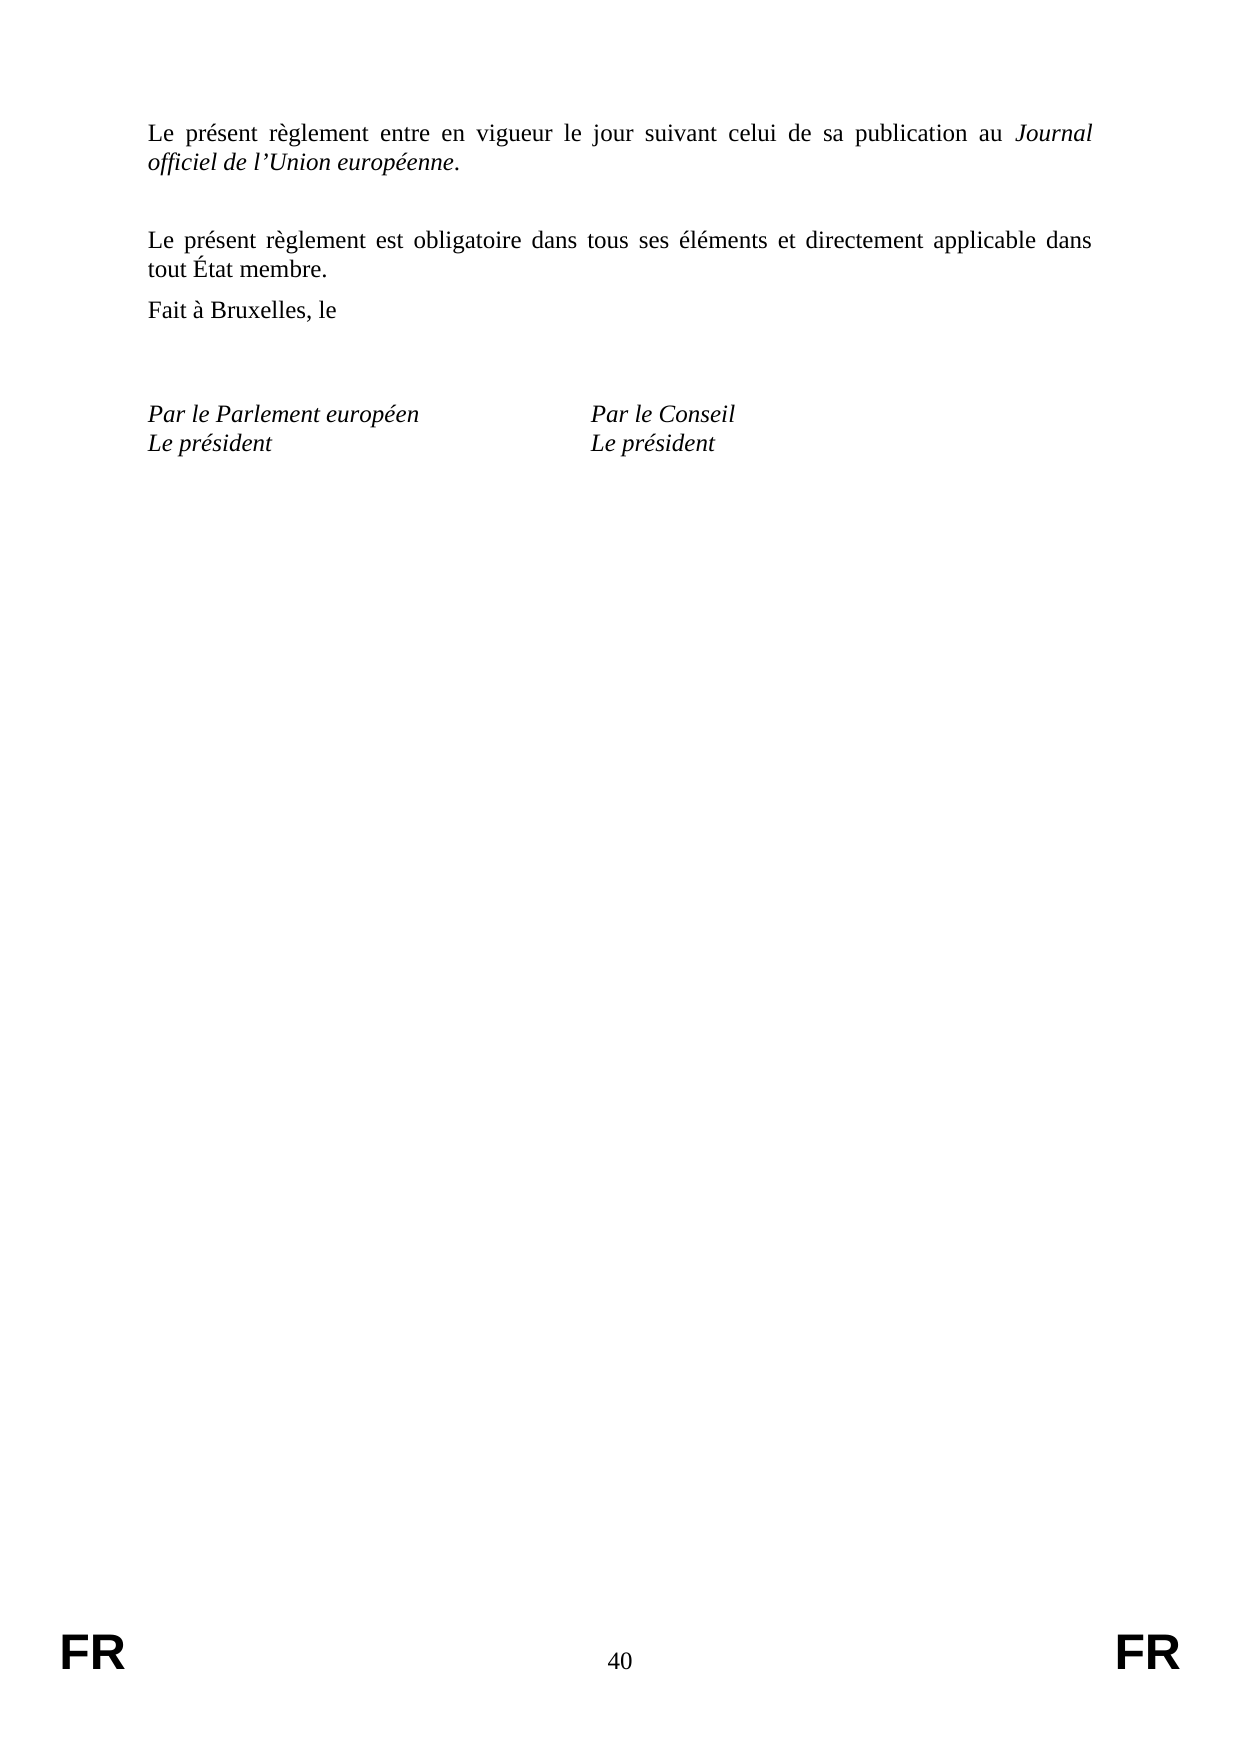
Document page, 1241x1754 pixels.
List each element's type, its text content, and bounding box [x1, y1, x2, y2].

text Fait à Bruxelles, le [148, 296, 1093, 324]
text Le président Le président [148, 428, 1093, 457]
text Par le Parlement européen Par le Conseil [148, 399, 1093, 428]
text Le présent règlement entre en vigueur le jour suivant celui de sa publication au Journal officiel de l’Union européenne. [148, 118, 1093, 176]
text Le présent règlement est obligatoire dans tous ses éléments et directement applicable dans tout État membre. [148, 226, 1093, 283]
